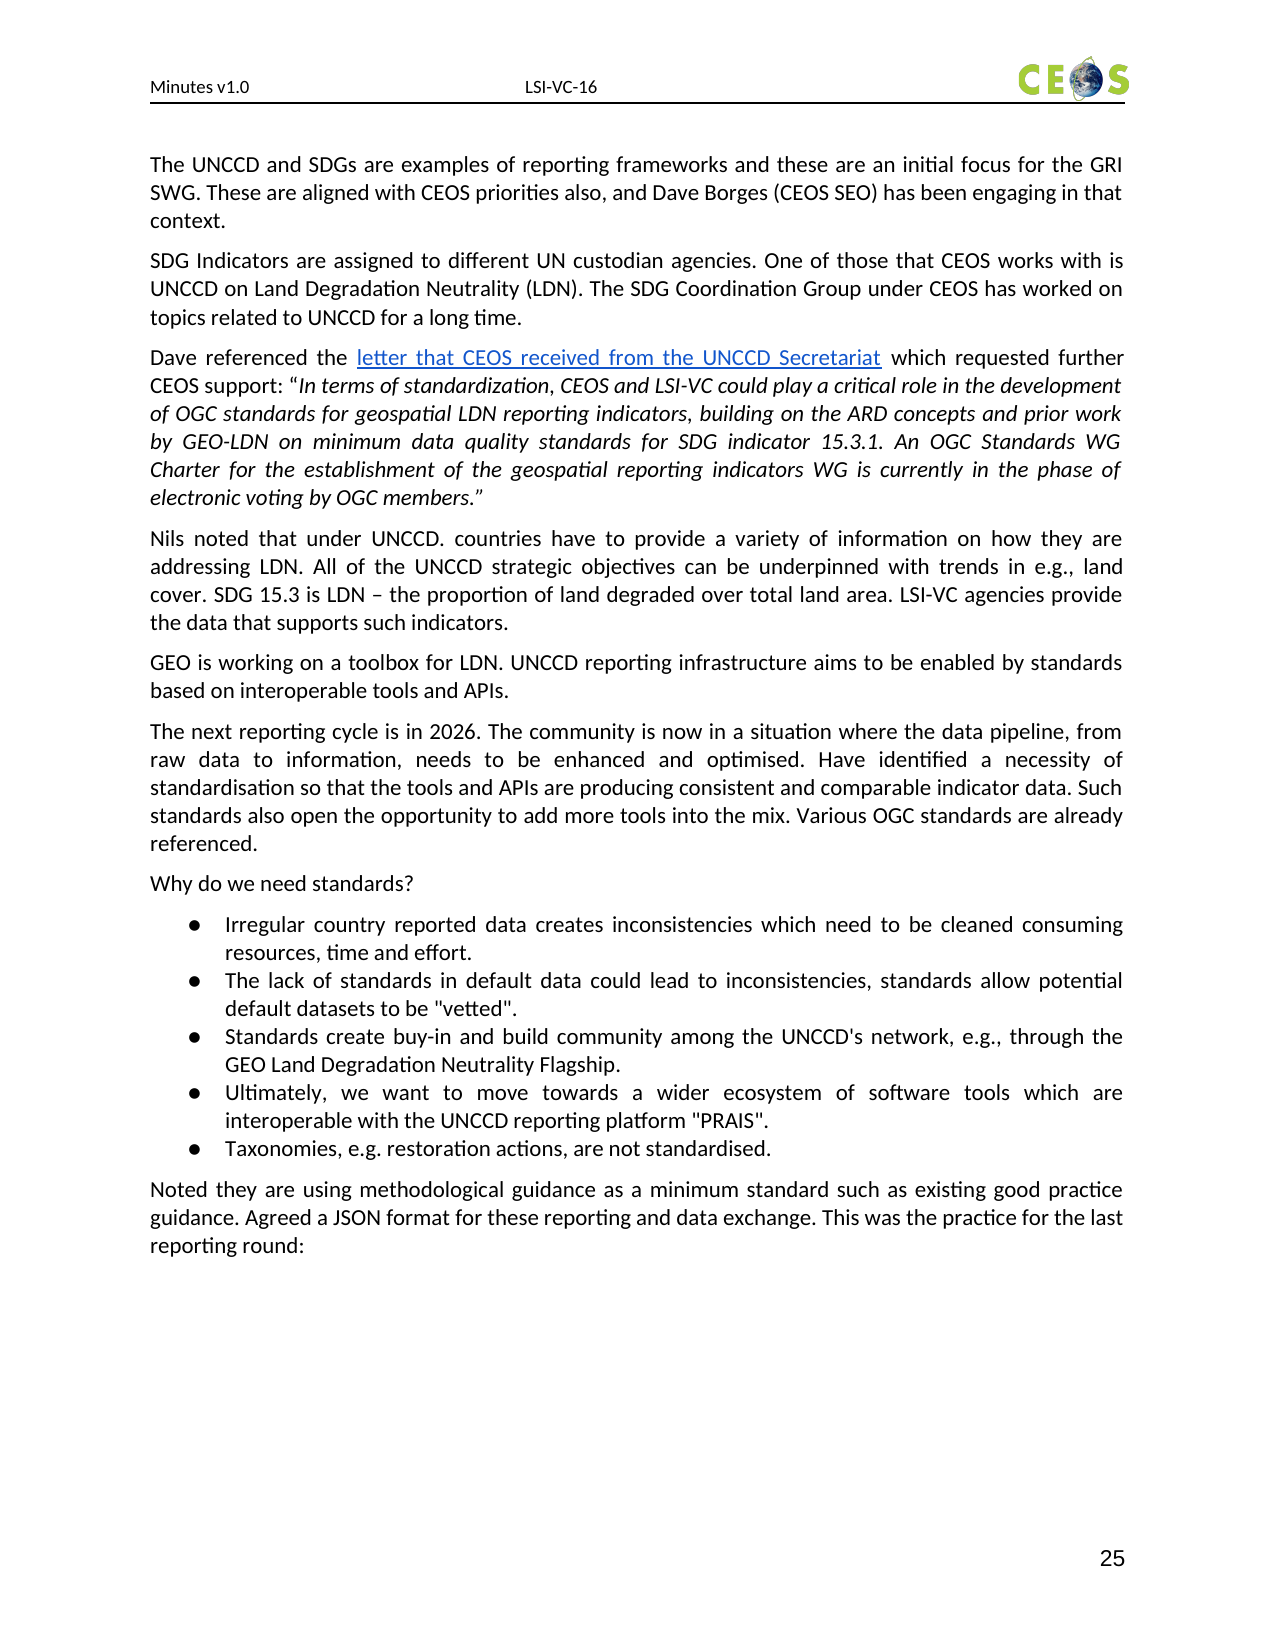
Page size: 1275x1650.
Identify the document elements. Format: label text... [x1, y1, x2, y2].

list Taxonomies, e.g. restoration actions, are not standardised. [187, 1134, 1125, 1162]
text Noted they are using methodological guidance as a minimum standard such as existing good practice guidance. Agreed a JSON format for these reporting and data exchange. This was the practice for the last reporting round: [150, 1175, 1125, 1259]
list The lack of standards in default data could lead to inconsistencies, standards allow potential default datasets to be "vetted". [187, 966, 1125, 1022]
text GEO is working on a toolbox for LDN. UNCCD reporting infrastructure aims to be enabled by standards based on interoperable tools and APIs. [150, 648, 1125, 704]
text Why do we need standards? [150, 869, 1125, 897]
list Ultimately, we want to move towards a wider ecosystem of software tools which are interoperable with the UNCCD reporting platform "PRAIS". [187, 1078, 1125, 1134]
list Standards create buy-in and build community among the UNCCD's network, e.g., through the GEO Land Degradation Neutrality Flagship. [187, 1022, 1125, 1078]
text The next reporting cycle is in 2026. The community is now in a situation where the data pipeline, from raw data to information, needs to be enhanced and optimised. Have identified a necessity of standardisation so that the tools and APIs are producing consistent and comparable indicator data. Such standards also open the opportunity to add more tools into the mix. Various OGC standards are already referenced. [150, 717, 1125, 857]
text The UNCCD and SDGs are examples of reporting frameworks and these are an initial focus for the GRI SWG. These are aligned with CEOS priorities also, and Dave Borges (CEOS SEO) has been engaging in that context. [150, 150, 1125, 234]
text Dave referenced the letter that CEOS received from the UNCCD Secretariat which requested further CEOS support: “In terms of standardization, CEOS and LSI-VC could play a critical role in the development of OGC standards for geospatial LDN reporting indicators, building on the ARD concepts and prior work by GEO-LDN on minimum data quality standards for SDG indicator 15.3.1. An OGC Standards WG Charter for the establishment of the geospatial reporting indicators WG is currently in the phase of electronic voting by OGC members.” [150, 343, 1125, 511]
text Nils noted that under UNCCD. countries have to provide a variety of information on how they are addressing LDN. All of the UNCCD strategic objectives can be underpinned with trends in e.g., land cover. SDG 15.3 is LDN – the proportion of land degraded over total land area. LSI-VC agencies provide the data that supports such indicators. [150, 524, 1125, 636]
list Irregular country reported data creates inconsistencies which need to be cleaned consuming resources, time and effort. [187, 910, 1125, 966]
picture [1018, 56, 1129, 101]
text SDG Indicators are assigned to different UN custodian agencies. One of those that CEOS works with is UNCCD on Land Degradation Neutrality (LDN). The SDG Coordination Group under CEOS has worked on topics related to UNCCD for a long time. [150, 247, 1125, 331]
